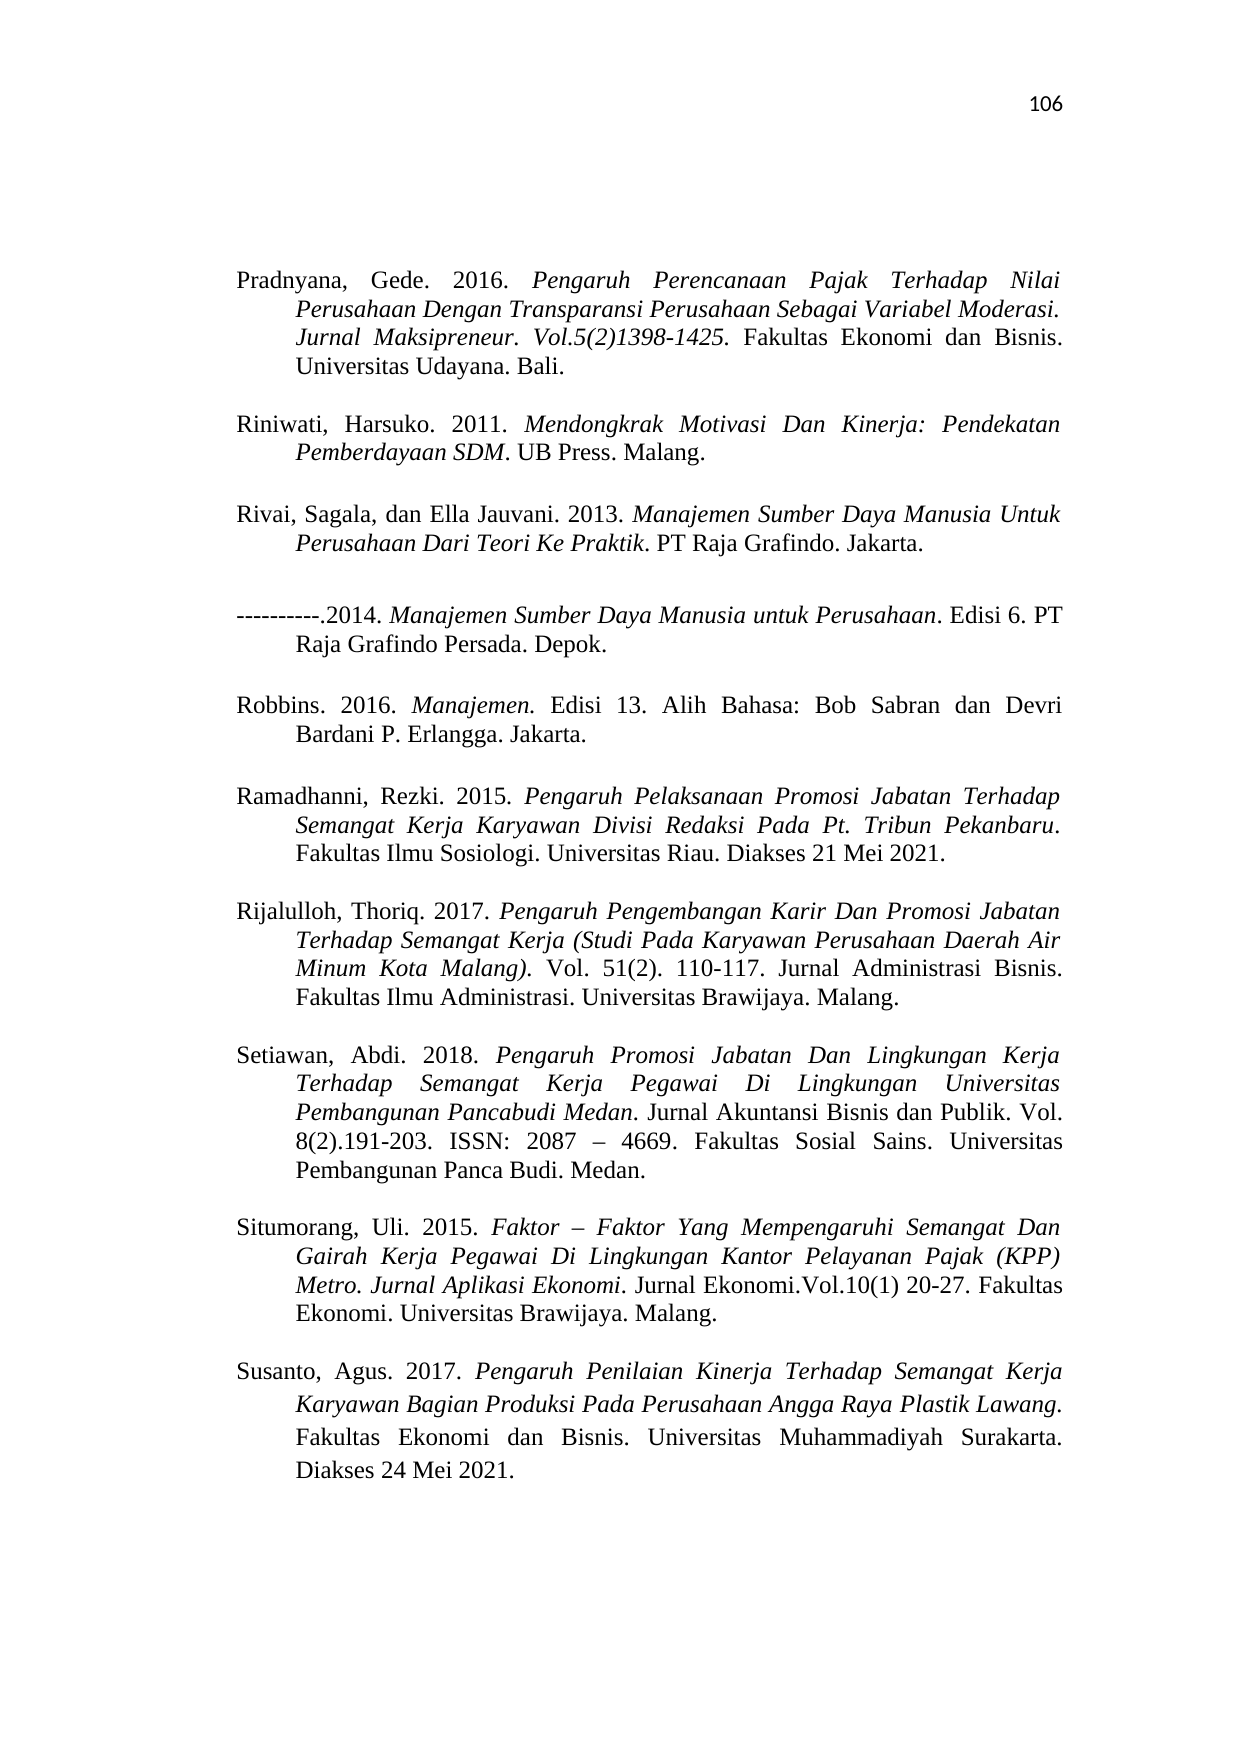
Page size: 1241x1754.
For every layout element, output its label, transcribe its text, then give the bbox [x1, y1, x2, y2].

text Situmorang, Uli. 2015. Faktor – Faktor Yang Mempengaruhi Semangat Dan Gairah Kerja Pegawai Di Lingkungan Kantor Pelayanan Pajak (KPP) Metro. Jurnal Aplikasi Ekonomi. Jurnal Ekonomi.Vol.10(1) 20-27. Fakultas Ekonomi. Universitas Brawijaya. Malang. [236, 1212, 1063, 1327]
text Setiawan, Abdi. 2018. Pengaruh Promosi Jabatan Dan Lingkungan Kerja Terhadap Semangat Kerja Pegawai Di Lingkungan Universitas Pembangunan Pancabudi Medan. Jurnal Akuntansi Bisnis dan Publik. Vol. 8(2).191-203. ISSN: 2087 – 4669. Fakultas Sosial Sains. Universitas Pembangunan Panca Budi. Medan. [236, 1040, 1063, 1183]
text Rijalulloh, Thoriq. 2017. Pengaruh Pengembangan Karir Dan Promosi Jabatan Terhadap Semangat Kerja (Studi Pada Karyawan Perusahaan Daerah Air Minum Kota Malang). Vol. 51(2). 110-117. Jurnal Administrasi Bisnis. Fakultas Ilmu Administrasi. Universitas Brawijaya. Malang. [236, 896, 1063, 1011]
text Riniwati, Harsuko. 2011. Mendongkrak Motivasi Dan Kinerja: Pendekatan Pemberdayaan SDM. UB Press. Malang. [236, 409, 1063, 466]
text ----------.2014. Manajemen Sumber Daya Manusia untuk Perusahaan. Edisi 6. PT Raja Grafindo Persada. Depok. [236, 600, 1063, 657]
text Robbins. 2016. Manajemen. Edisi 13. Alih Bahasa: Bob Sabran dan Devri Bardani P. Erlangga. Jakarta. [236, 690, 1063, 748]
text Pradnyana, Gede. 2016. Pengaruh Perencanaan Pajak Terhadap Nilai Perusahaan Dengan Transparansi Perusahaan Sebagai Variabel Moderasi. Jurnal Maksipreneur. Vol.5(2)1398-1425. Fakultas Ekonomi dan Bisnis. Universitas Udayana. Bali. [236, 265, 1063, 380]
text Rivai, Sagala, dan Ella Jauvani. 2013. Manajemen Sumber Daya Manusia Untuk Perusahaan Dari Teori Ke Praktik. PT Raja Grafindo. Jakarta. [236, 499, 1063, 557]
text Ramadhanni, Rezki. 2015. Pengaruh Pelaksanaan Promosi Jabatan Terhadap Semangat Kerja Karyawan Divisi Redaksi Pada Pt. Tribun Pekanbaru. Fakultas Ilmu Sosiologi. Universitas Riau. Diakses 21 Mei 2021. [236, 781, 1063, 867]
text Susanto, Agus. 2017. Pengaruh Penilaian Kinerja Terhadap Semangat Kerja Karyawan Bagian Produksi Pada Perusahaan Angga Raya Plastik Lawang. Fakultas Ekonomi dan Bisnis. Universitas Muhammadiyah Surakarta. Diakses 24 Mei 2021. [236, 1356, 1063, 1484]
